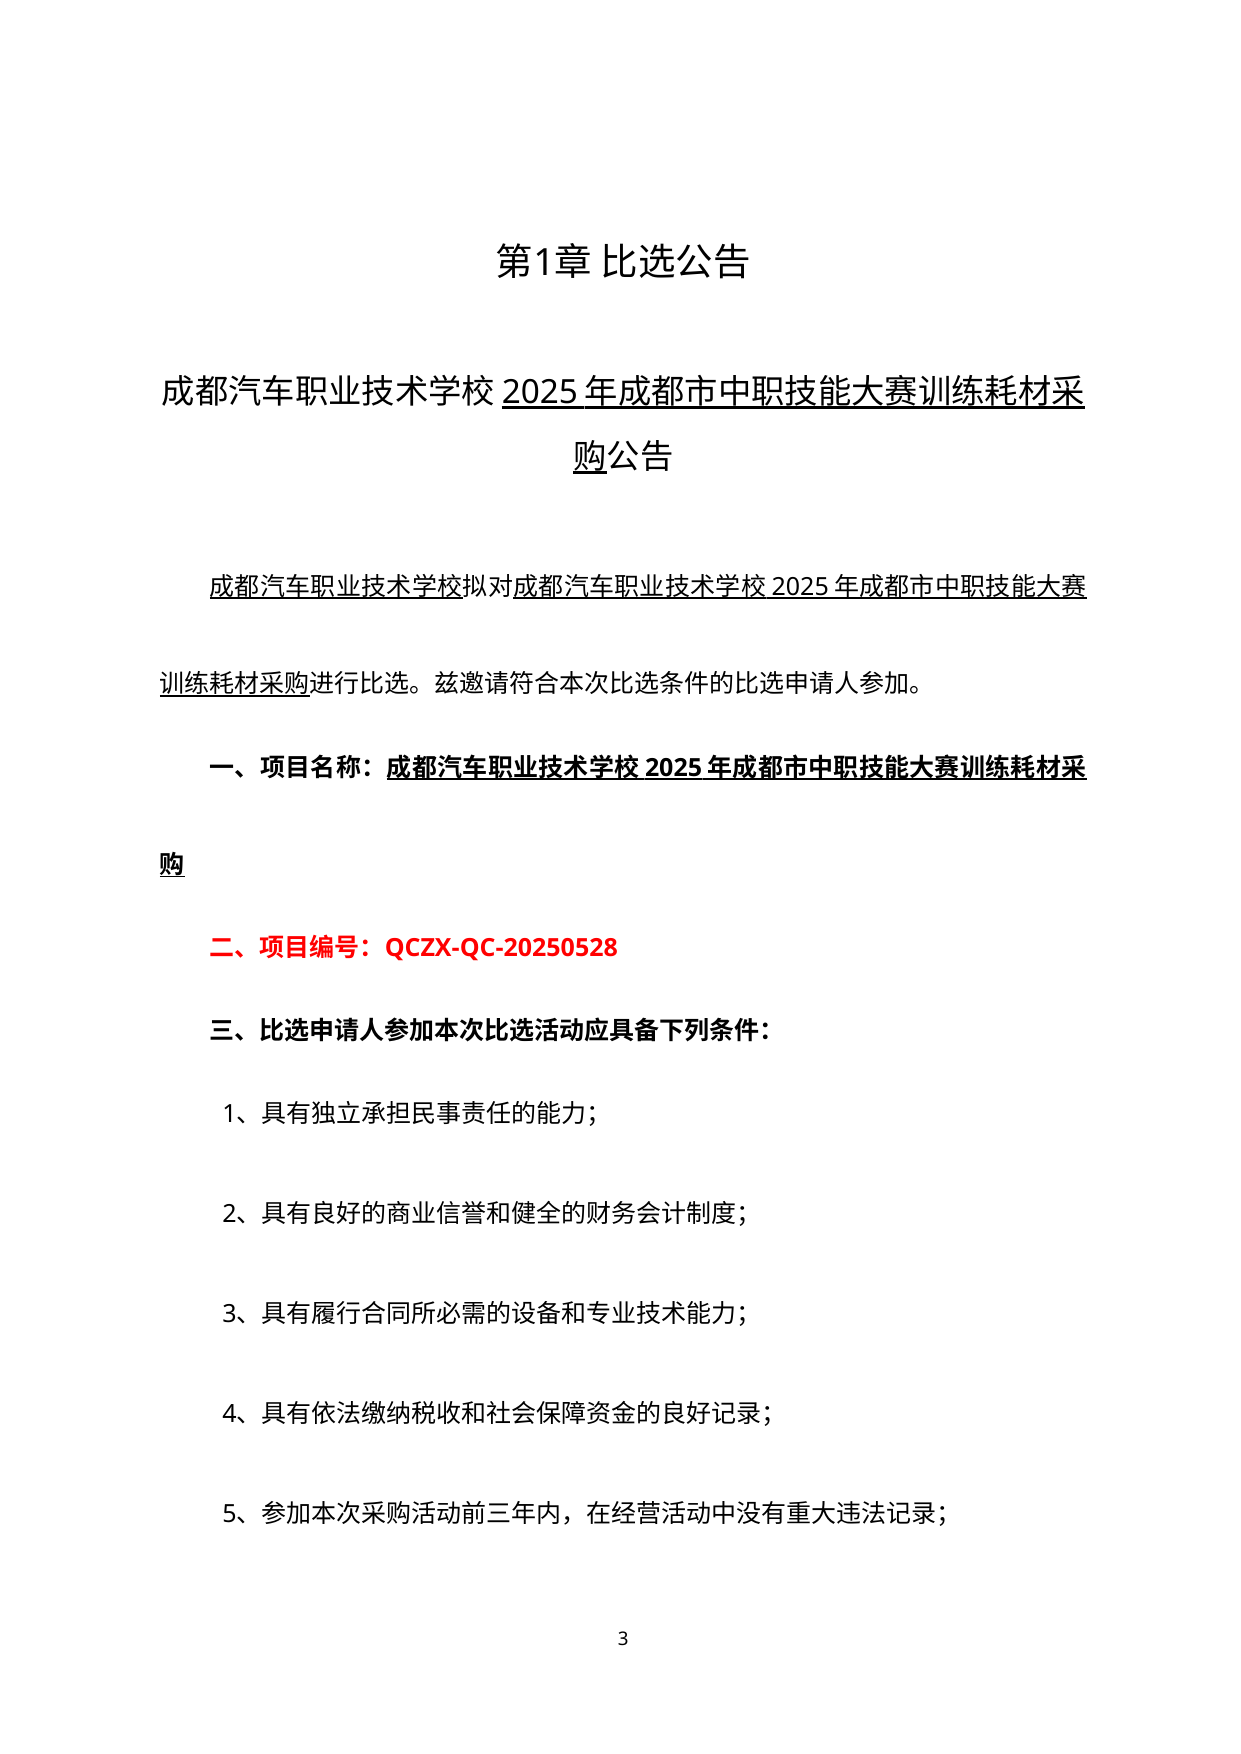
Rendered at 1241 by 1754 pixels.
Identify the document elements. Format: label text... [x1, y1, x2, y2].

subtitle 成都汽车职业技术学校2025年成都市中职技能大赛训练耗材采购公告 [159, 357, 1087, 487]
text 3、具有履行合同所必需的设备和专业技术能力； [159, 1279, 1087, 1344]
text 2、具有良好的商业信誉和健全的财务会计制度； [159, 1179, 1087, 1244]
text 1、具有独立承担民事责任的能力； [159, 1079, 1087, 1144]
text 成都汽车职业技术学校拟对成都汽车职业技术学校2025年成都市中职技能大赛训练耗材采购进行比选。兹邀请符合本次比选条件的比选申请人参加。 [159, 552, 1087, 714]
text 5、参加本次采购活动前三年内，在经营活动中没有重大违法记录； [159, 1479, 1087, 1544]
subtitle 比选公告 [159, 227, 1087, 292]
text 三、比选申请人参加本次比选活动应具备下列条件： [159, 996, 1087, 1061]
text 二、项目编号：QCZX-QC-20250528 [159, 913, 1087, 978]
text 一、项目名称：成都汽车职业技术学校2025年成都市中职技能大赛训练耗材采购 [159, 733, 1087, 895]
text 4、具有依法缴纳税收和社会保障资金的良好记录； [159, 1379, 1087, 1444]
